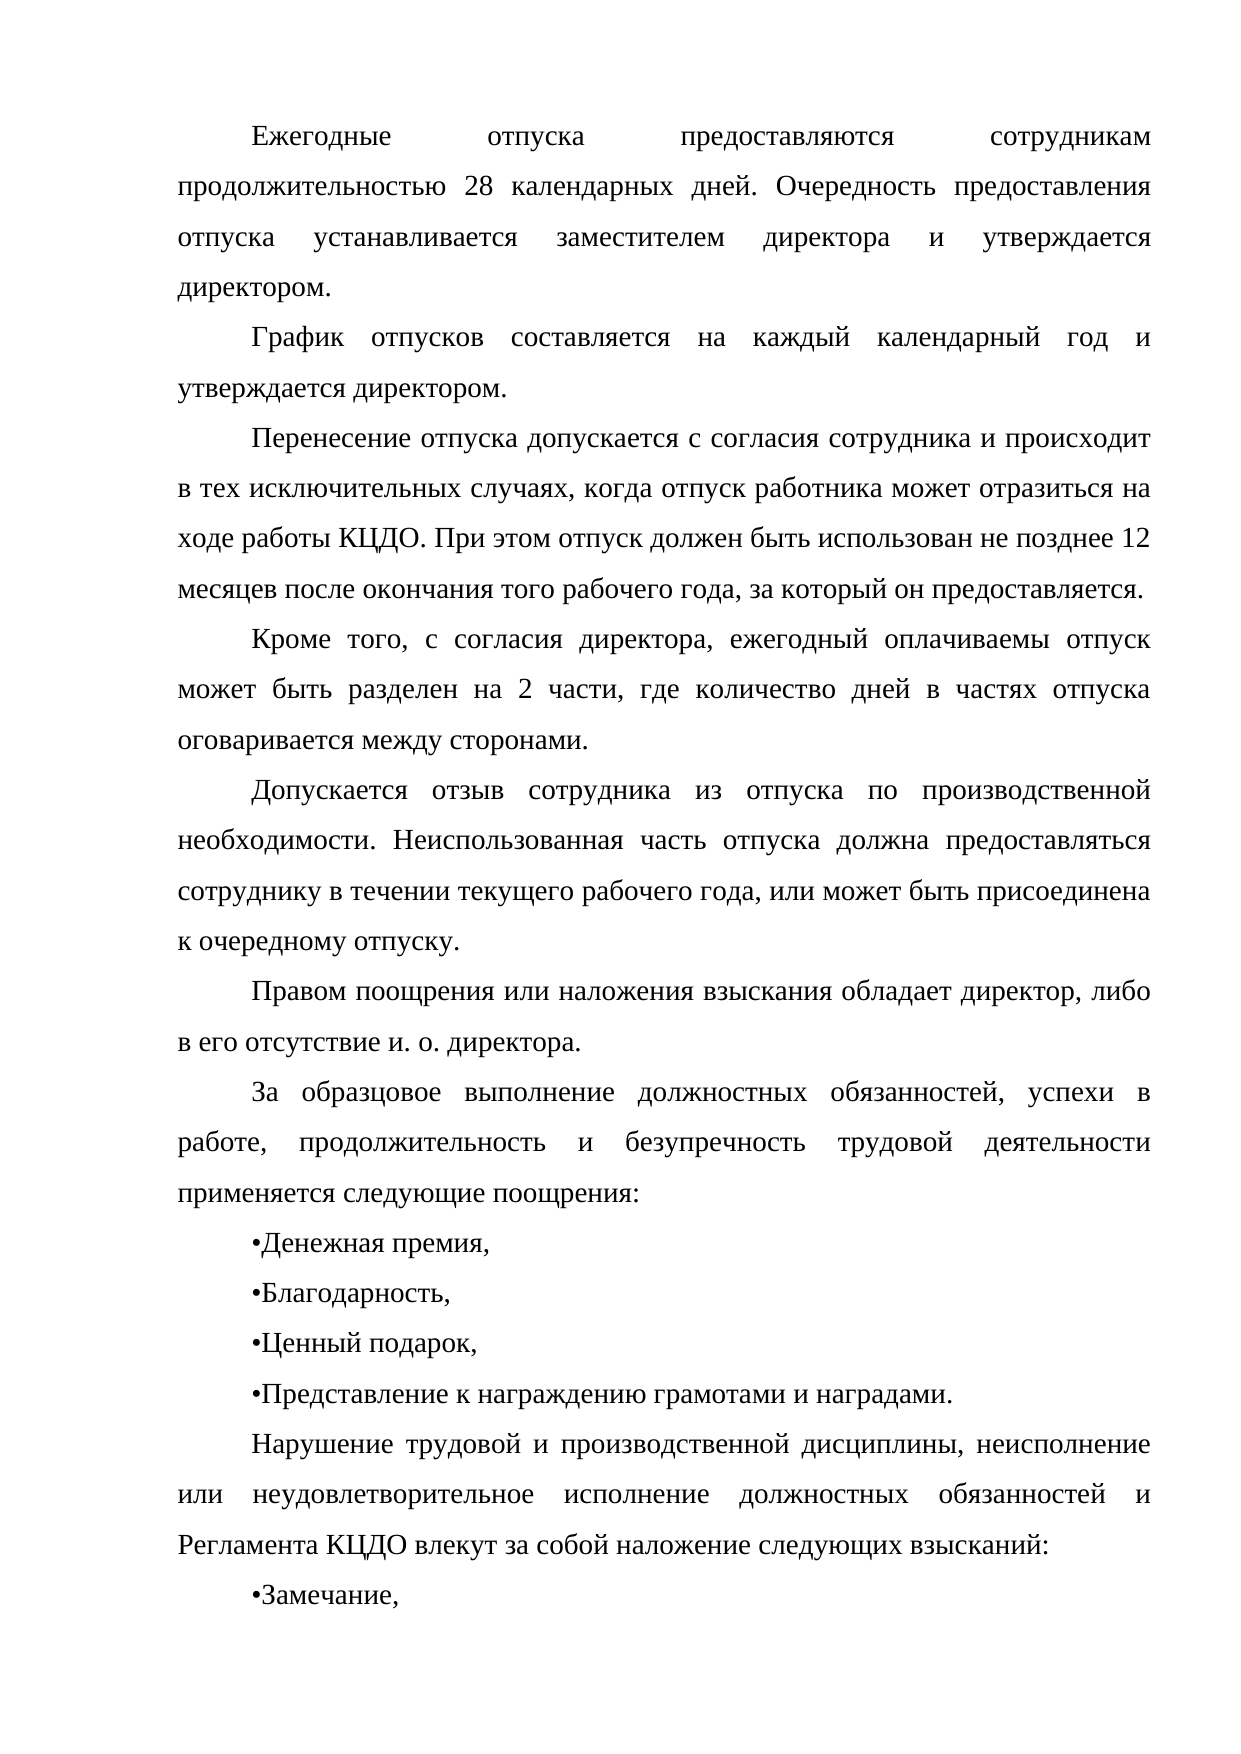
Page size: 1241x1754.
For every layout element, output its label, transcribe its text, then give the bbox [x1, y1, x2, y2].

text Допускается отзыв сотрудника из отпуска по производственной необходимости. Неиспользованная часть отпуска должна предоставляться сотруднику в течении текущего рабочего года, или может быть присоединена к очередному отпуску. [177, 772, 1152, 957]
text Нарушение трудовой и производственной дисциплины, неисполнение или неудовлетворительное исполнение должностных обязанностей и Регламента КЦДО влекут за собой наложение следующих взысканий: [177, 1426, 1152, 1560]
text •Благодарность, [177, 1275, 1152, 1309]
text •Замечание, [177, 1577, 1152, 1611]
text Ежегодные отпуска предоставляются сотрудникам продолжительностью 28 календарных дней. Очередность предоставления отпуска устанавливается заместителем директора и утверждается директором. [177, 118, 1152, 303]
text График отпусков составляется на каждый календарный год и утверждается директором. [177, 319, 1152, 403]
text Правом поощрения или наложения взыскания обладает директор, либо в его отсутствие и. о. директора. [177, 973, 1152, 1057]
text •Денежная премия, [177, 1225, 1152, 1258]
text •Ценный подарок, [177, 1326, 1152, 1359]
text Перенесение отпуска допускается с согласия сотрудника и происходит в тех исключительных случаях, когда отпуск работника может отразиться на ходе работы КЦДО. При этом отпуск должен быть использован не позднее 12 месяцев после окончания того рабочего года, за который он предоставляется. [177, 420, 1152, 604]
text •Представление к награждению грамотами и наградами. [177, 1376, 1152, 1409]
text Кроме того, с согласия директора, ежегодный оплачиваемы отпуск может быть разделен на 2 части, где количество дней в частях отпуска оговаривается между сторонами. [177, 621, 1152, 755]
text За образцовое выполнение должностных обязанностей, успехи в работе, продолжительность и безупречность трудовой деятельности применяется следующие поощрения: [177, 1074, 1152, 1208]
